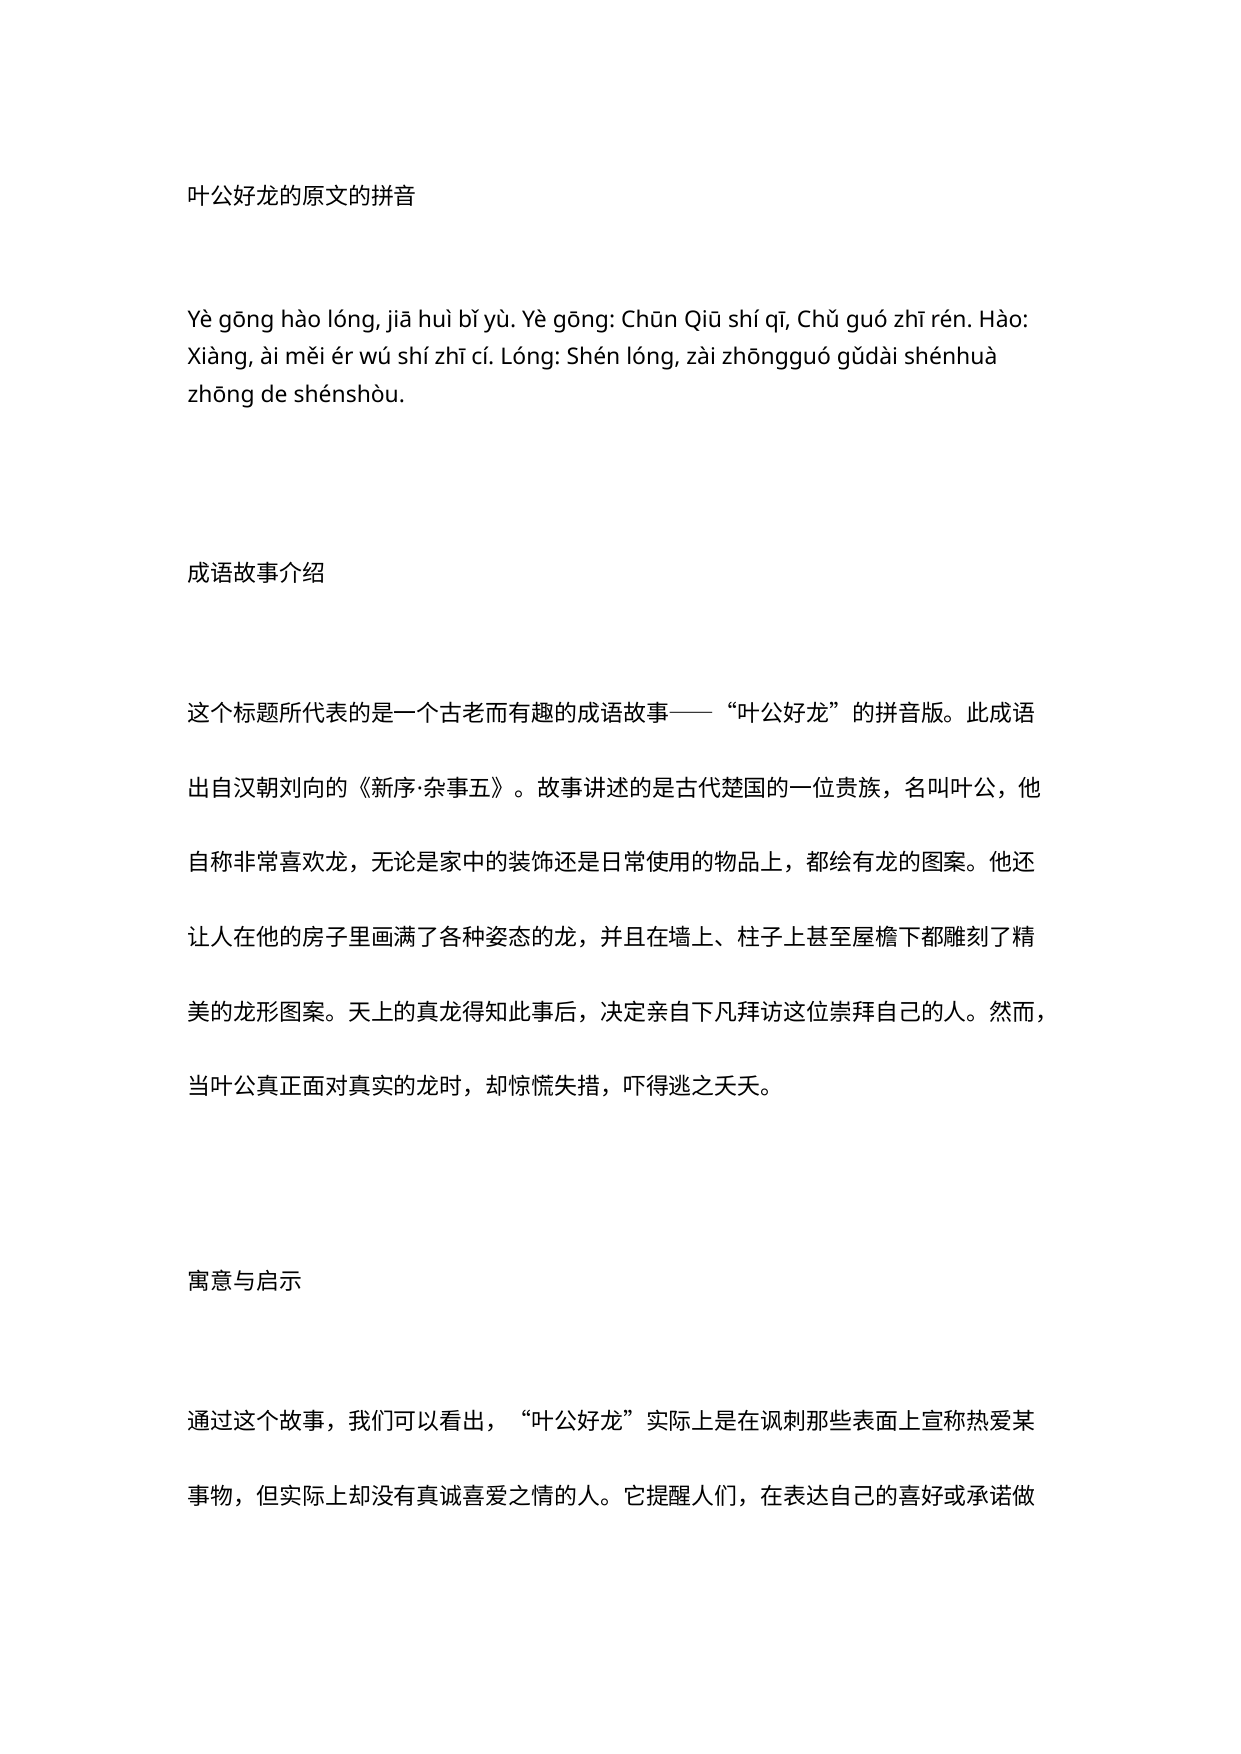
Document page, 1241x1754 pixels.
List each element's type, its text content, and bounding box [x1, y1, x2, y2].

text 成语故事介绍 [187, 538, 1053, 603]
text 这个标题所代表的是一个古老而有趣的成语故事——“叶公好龙”的拼音版。此成语出自汉朝刘向的《新序·杂事五》。故事讲述的是古代楚国的一位贵族，名叫叶公，他自称非常喜欢龙，无论是家中的装饰还是日常使用的物品上，都绘有龙的图案。他还让人在他的房子里画满了各种姿态的龙，并且在墙上、柱子上甚至屋檐下都雕刻了精美的龙形图案。天上的真龙得知此事后，决定亲自下凡拜访这位崇拜自己的人。然而，当叶公真正面对真实的龙时，却惊慌失措，吓得逃之夭夭。 [187, 679, 1053, 1117]
text 叶公好龙的原文的拼音 [187, 162, 1053, 227]
text Yè gōng hào lóng, jiā huì bǐ yù. Yè gōng: Chūn Qiū shí qī, Chǔ guó zhī rén. Hào: Xiàng, ài měi ér wú shí zhī cí. Lóng: Shén lóng, zài zhōngguó gǔdài shénhuà zhōng de shénshòu. [187, 302, 1053, 409]
text 寓意与启示 [187, 1247, 1053, 1312]
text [187, 1387, 1053, 1527]
